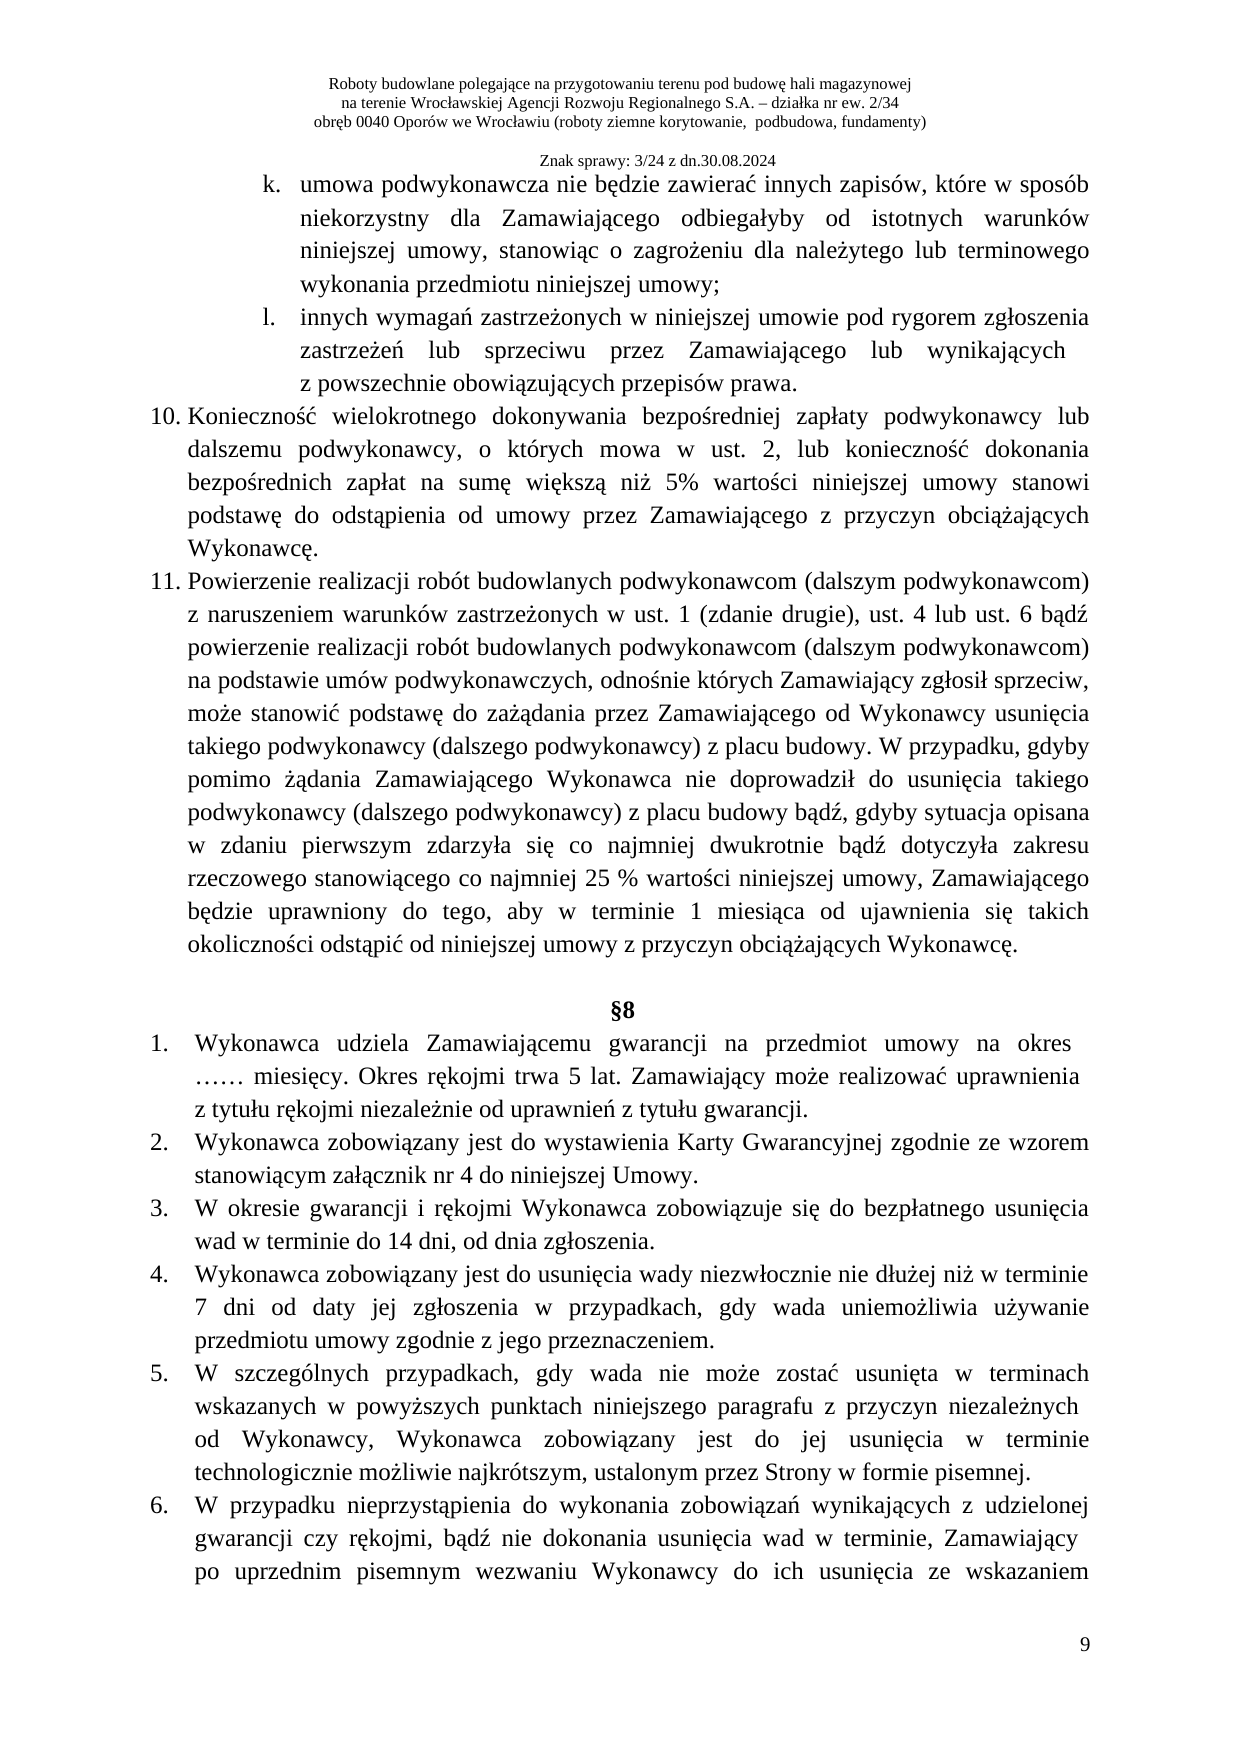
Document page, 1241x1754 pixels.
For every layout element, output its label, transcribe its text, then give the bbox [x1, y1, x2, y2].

list innych wymagań zastrzeżonych w niniejszej umowie pod rygorem zgłoszenia zastrzeżeń lub sprzeciwu przez Zamawiającego lub wynikających z powszechnie obowiązujących przepisów prawa. [262, 302, 1090, 396]
list W szczególnych przypadkach, gdy wada nie może zostać usunięta w terminach wskazanych w powyższych punktach niniejszego paragrafu z przyczyn niezależnych od Wykonawcy, Wykonawca zobowiązany jest do jej usunięcia w terminie technologicznie możliwie najkrótszym, ustalonym przez Strony w formie pisemnej. [150, 1358, 1090, 1486]
list Konieczność wielokrotnego dokonywania bezpośredniej zapłaty podwykonawcy lub dalszemu podwykonawcy, o których mowa w ust. 2, lub konieczność dokonania bezpośrednich zapłat na sumę większą niż 5% wartości niniejszej umowy stanowi podstawę do odstąpienia od umowy przez Zamawiającego z przyczyn obciążających Wykonawcę. [150, 401, 1090, 562]
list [150, 1490, 1090, 1585]
list Powierzenie realizacji robót budowlanych podwykonawcom (dalszym podwykonawcom) z naruszeniem warunków zastrzeżonych w ust. 1 (zdanie drugie), ust. 4 lub ust. 6 bądź powierzenie realizacji robót budowlanych podwykonawcom (dalszym podwykonawcom) na podstawie umów podwykonawczych, odnośnie których Zamawiający zgłosił sprzeciw, może stanowić podstawę do zażądania przez Zamawiającego od Wykonawcy usunięcia takiego podwykonawcy (dalszego podwykonawcy) z placu budowy. W przypadku, gdyby pomimo żądania Zamawiającego Wykonawca nie doprowadził do usunięcia takiego podwykonawcy (dalszego podwykonawcy) z placu budowy bądź, gdyby sytuacja opisana w zdaniu pierwszym zdarzyła się co najmniej dwukrotnie bądź dotyczyła zakresu rzeczowego stanowiącego co najmniej 25 % wartości niniejszej umowy, Zamawiającego będzie uprawniony do tego, aby w terminie 1 miesiąca od ujawnienia się takich okoliczności odstąpić od niniejszej umowy z przyczyn obciążających Wykonawcę. [150, 566, 1090, 958]
list umowa podwykonawcza nie będzie zawierać innych zapisów, które w sposób niekorzystny dla Zamawiającego odbiegałyby od istotnych warunków niniejszej umowy, stanowiąc o zagrożeniu dla należytego lub terminowego wykonania przedmiotu niniejszej umowy; [262, 169, 1090, 297]
text §8 [154, 995, 1090, 1024]
list W okresie gwarancji i rękojmi Wykonawca zobowiązuje się do bezpłatnego usunięcia wad w terminie do 14 dni, od dnia zgłoszenia. [150, 1193, 1090, 1255]
list Wykonawca zobowiązany jest do usunięcia wady niezwłocznie nie dłużej niż w terminie 7 dni od daty jej zgłoszenia w przypadkach, gdy wada uniemożliwia używanie przedmiotu umowy zgodnie z jego przeznaczeniem. [150, 1259, 1090, 1354]
list Wykonawca zobowiązany jest do wystawienia Karty Gwarancyjnej zgodnie ze wzorem stanowiącym załącznik nr 4 do niniejszej Umowy. [150, 1127, 1090, 1189]
list Wykonawca udziela Zamawiającemu gwarancji na przedmiot umowy na okres …… miesięcy. Okres rękojmi trwa 5 lat. Zamawiający może realizować uprawnienia z tytułu rękojmi niezależnie od uprawnień z tytułu gwarancji. [150, 1028, 1090, 1123]
